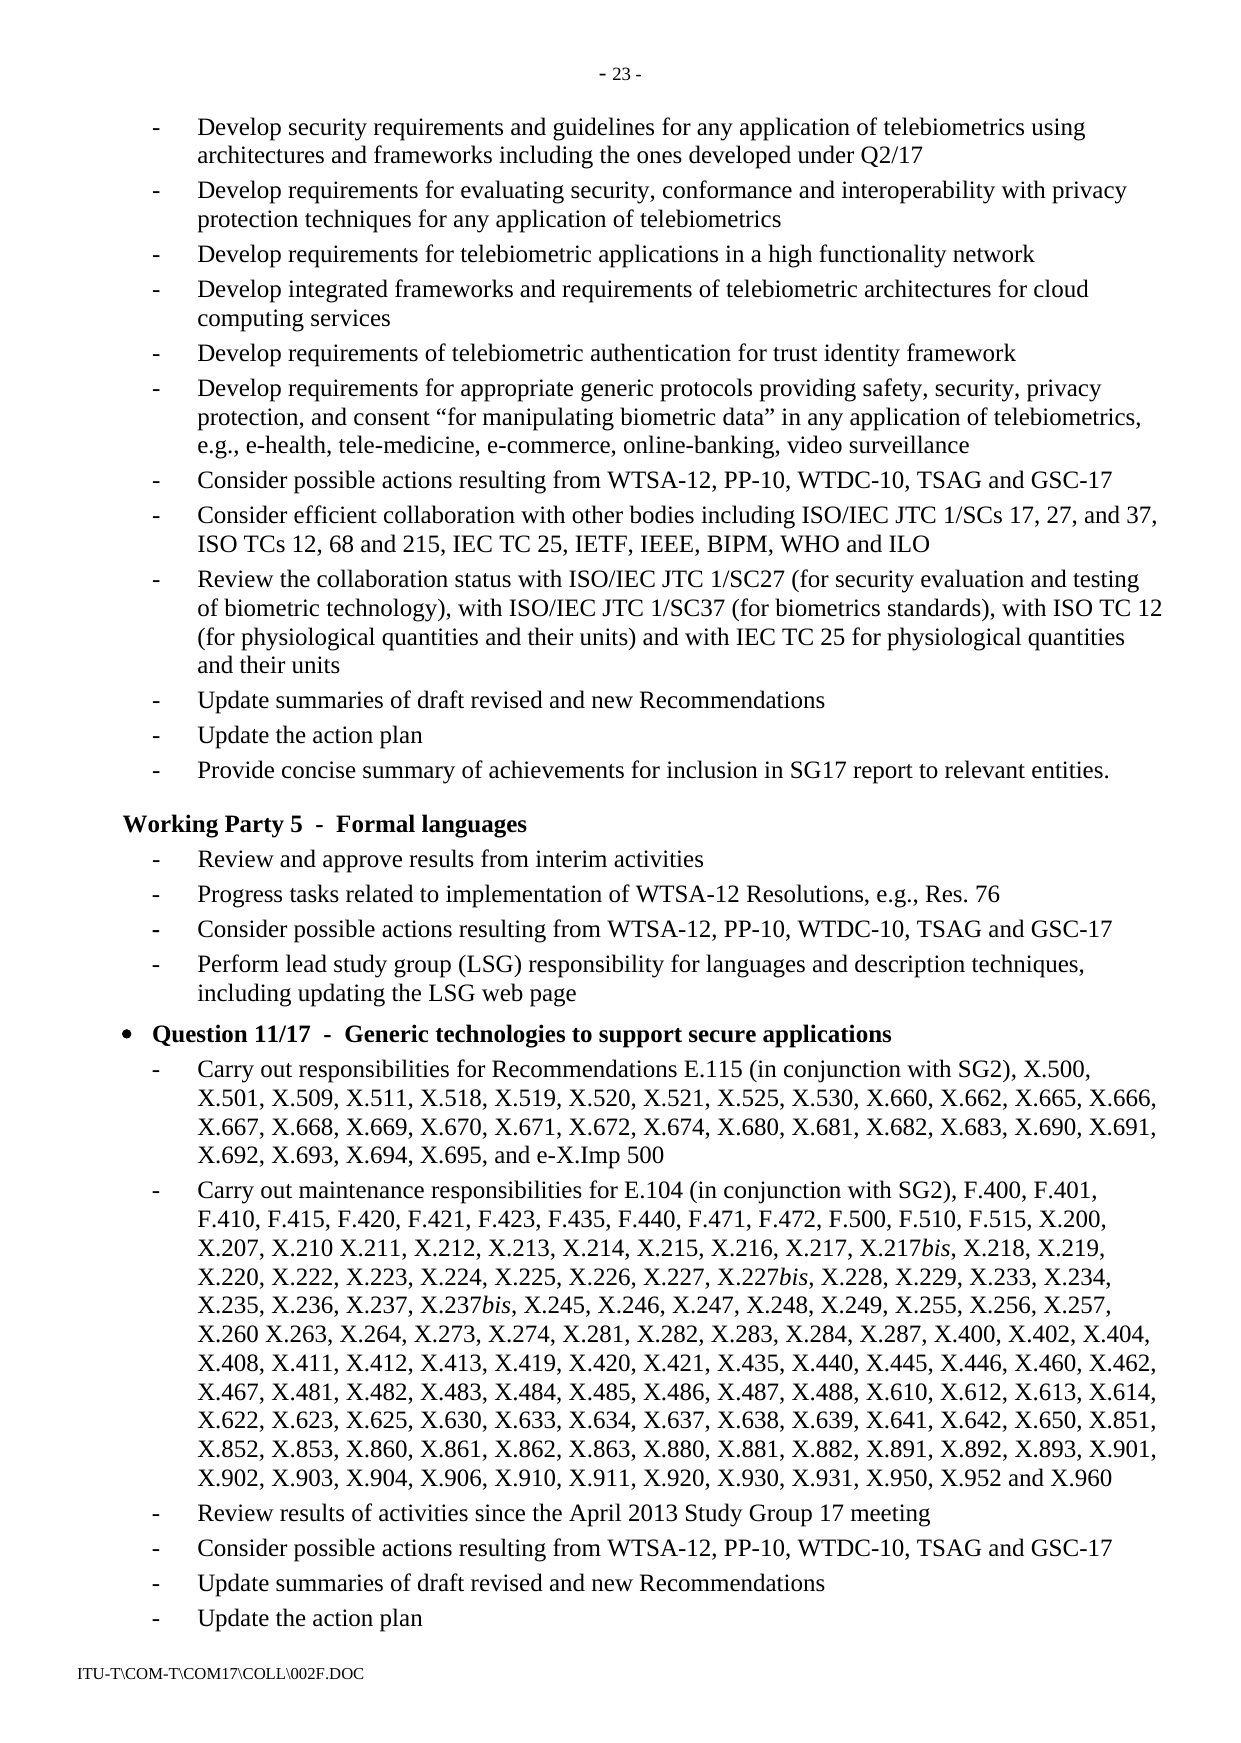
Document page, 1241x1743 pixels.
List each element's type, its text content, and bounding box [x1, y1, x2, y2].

list Develop requirements of telebiometric authentication for trust identity framework [152, 338, 1163, 367]
list Review and approve results from interim activities [152, 844, 1163, 873]
list Develop requirements for telebiometric applications in a high functionality network [152, 239, 1163, 268]
list Perform lead study group (LSG) responsibility for languages and description techniques, including updating the LSG web page [152, 949, 1163, 1007]
list Update the action plan [152, 721, 1163, 749]
list Develop requirements for evaluating security, conformance and interoperability with privacy protection techniques for any application of telebiometrics [152, 176, 1163, 233]
list Question 11/17 - Generic technologies to support secure applications [122, 1019, 1163, 1048]
list Develop requirements for appropriate generic protocols providing safety, security, privacy protection, and consent “for manipulating biometric data” in any application of telebiometrics, e.g., e-health, tele-medicine, e-commerce, online-banking, video surveillance [152, 373, 1163, 459]
list Consider possible actions resulting from WTSA-12, PP-10, WTDC-10, TSAG and GSC-17 [152, 466, 1163, 494]
list Review results of activities since the April 2013 Study Group 17 meeting [152, 1498, 1163, 1527]
list Carry out maintenance responsibilities for E.104 (in conjunction with SG2), F.400, F.401, F.410, F.415, F.420, F.421, F.423, F.435, F.440, F.471, F.472, F.500, F.510, F.515, X.200, X.207, X.210 X.211, X.212, X.213, X.214, X.215, X.216, X.217, X.217bis, X.218, X.219, X.220, X.222, X.223, X.224, X.225, X.226, X.227, X.227bis, X.228, X.229, X.233, X.234, X.235, X.236, X.237, X.237bis, X.245, X.246, X.247, X.248, X.249, X.255, X.256, X.257, X.260 X.263, X.264, X.273, X.274, X.281, X.282, X.283, X.284, X.287, X.400, X.402, X.404, X.408, X.411, X.412, X.413, X.419, X.420, X.421, X.435, X.440, X.445, X.446, X.460, X.462, X.467, X.481, X.482, X.483, X.484, X.485, X.486, X.487, X.488, X.610, X.612, X.613, X.614, X.622, X.623, X.625, X.630, X.633, X.634, X.637, X.638, X.639, X.641, X.642, X.650, X.851, X.852, X.853, X.860, X.861, X.862, X.863, X.880, X.881, X.882, X.891, X.892, X.893, X.901, X.902, X.903, X.904, X.906, X.910, X.911, X.920, X.930, X.931, X.950, X.952 and X.960 [152, 1176, 1163, 1492]
list Progress tasks related to implementation of WTSA-12 Resolutions, e.g., Res. 76 [152, 879, 1163, 908]
list Review the collaboration status with ISO/IEC JTC 1/SC27 (for security evaluation and testing of biometric technology), with ISO/IEC JTC 1/SC37 (for biometrics standards), with ISO TC 12 (for physiological quantities and their units) and with IEC TC 25 for physiological quantities and their units [152, 564, 1163, 679]
list Carry out responsibilities for Recommendations E.115 (in conjunction with SG2), X.500, X.501, X.509, X.511, X.518, X.519, X.520, X.521, X.525, X.530, X.660, X.662, X.665, X.666, X.667, X.668, X.669, X.670, X.671, X.672, X.674, X.680, X.681, X.682, X.683, X.690, X.691, X.692, X.693, X.694, X.695, and e-X.Imp 500 [152, 1054, 1163, 1169]
text Working Party 5 - Formal languages [122, 809, 1163, 838]
list Consider efficient collaboration with other bodies including ISO/IEC JTC 1/SCs 17, 27, and 37, ISO TCs 12, 68 and 215, IEC TC 25, IETF, IEEE, BIPM, WHO and ILO [152, 501, 1163, 558]
list Develop integrated frameworks and requirements of telebiometric architectures for cloud computing services [152, 274, 1163, 332]
list Update the action plan [152, 1603, 1163, 1632]
list Provide concise summary of achievements for inclusion in SG17 report to relevant entities. [152, 756, 1163, 784]
list Develop security requirements and guidelines for any application of telebiometrics using architectures and frameworks including the ones developed under Q2/17 [152, 112, 1163, 169]
list Consider possible actions resulting from WTSA-12, PP-10, WTDC-10, TSAG and GSC-17 [152, 914, 1163, 943]
list Consider possible actions resulting from WTSA-12, PP-10, WTDC-10, TSAG and GSC-17 [152, 1533, 1163, 1562]
list Update summaries of draft revised and new Recommendations [152, 1568, 1163, 1597]
list Update summaries of draft revised and new Recommendations [152, 686, 1163, 714]
